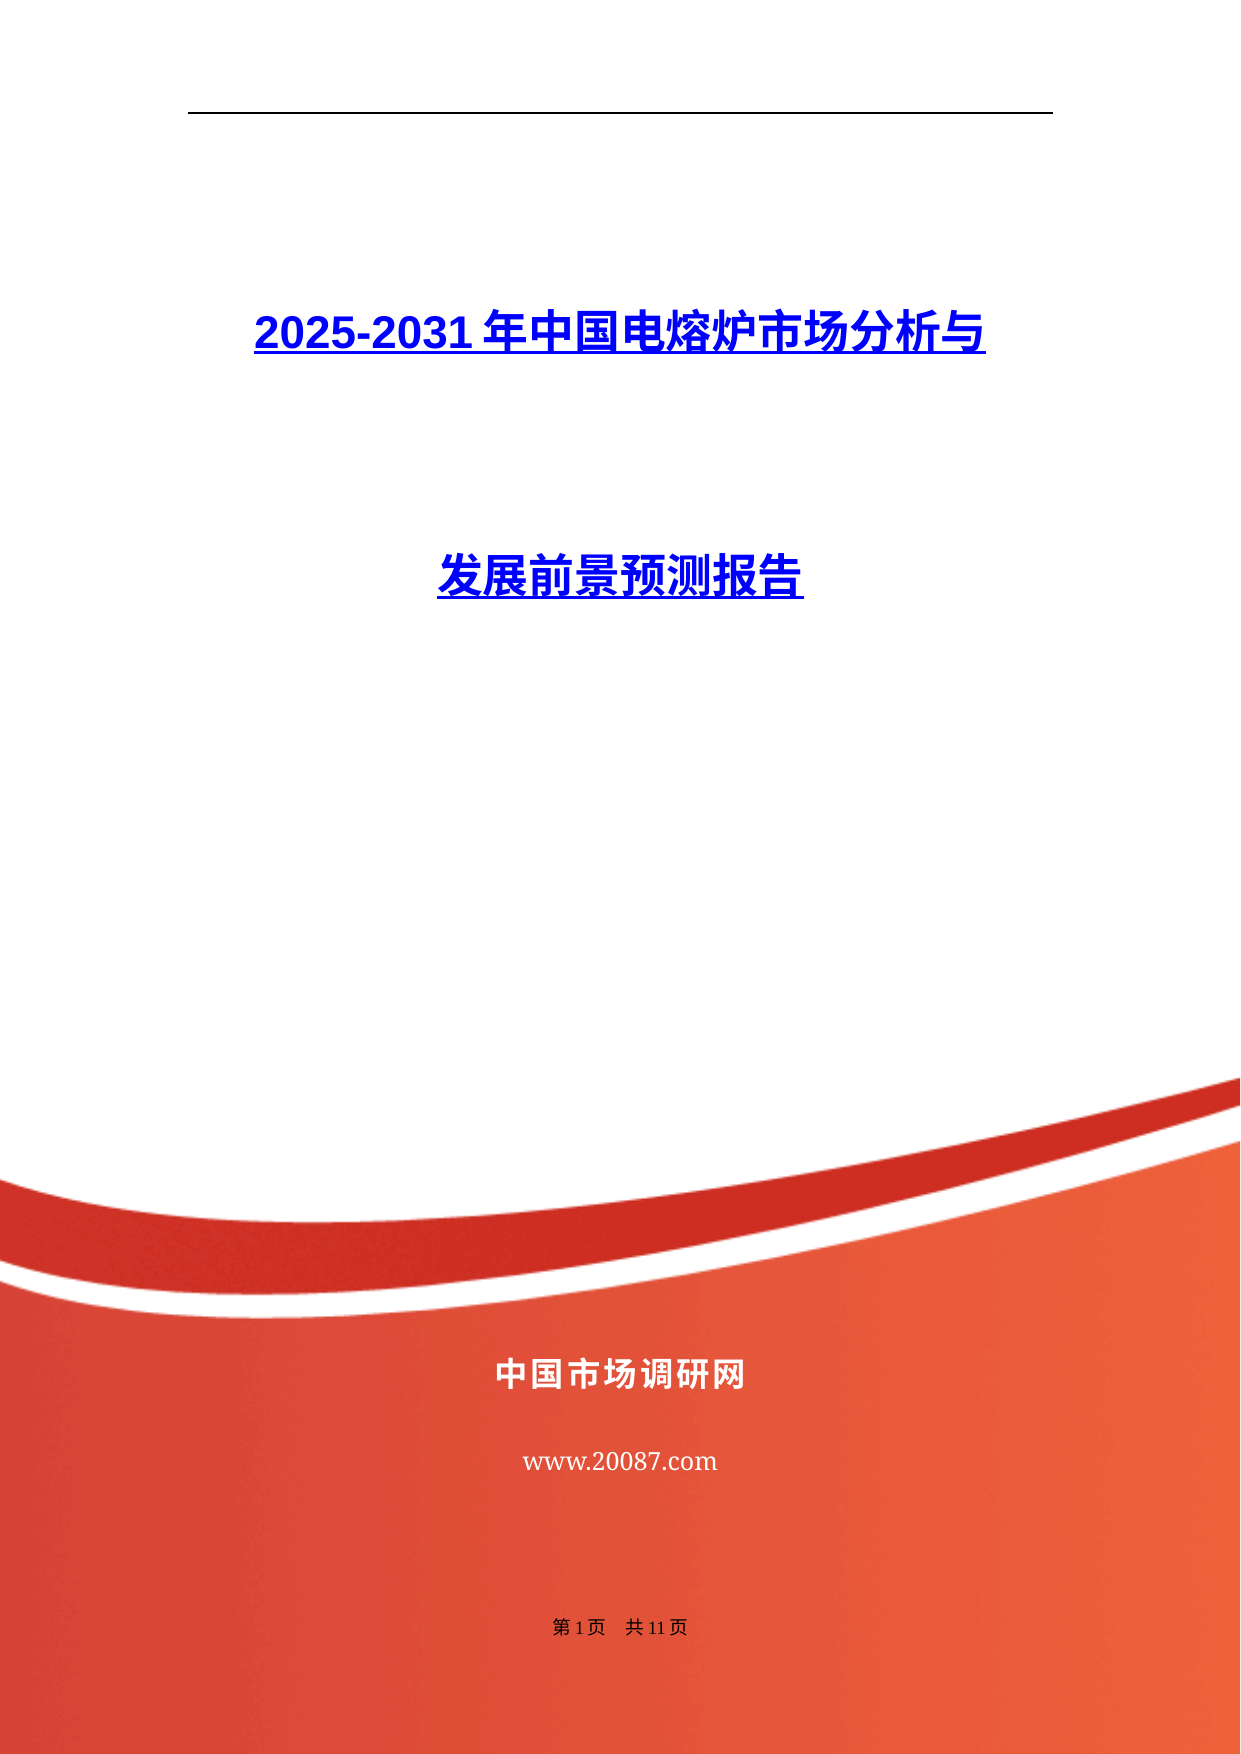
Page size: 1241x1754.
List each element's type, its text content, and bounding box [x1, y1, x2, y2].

table_header 2025-2031年中国电熔炉市场分析与发展前景预测报告 [188, 207, 1053, 773]
subtitle 中国市场调研网 [187, 1339, 1053, 1404]
text www.20087.com [187, 1428, 1053, 1493]
picture [0, 1006, 1241, 1754]
